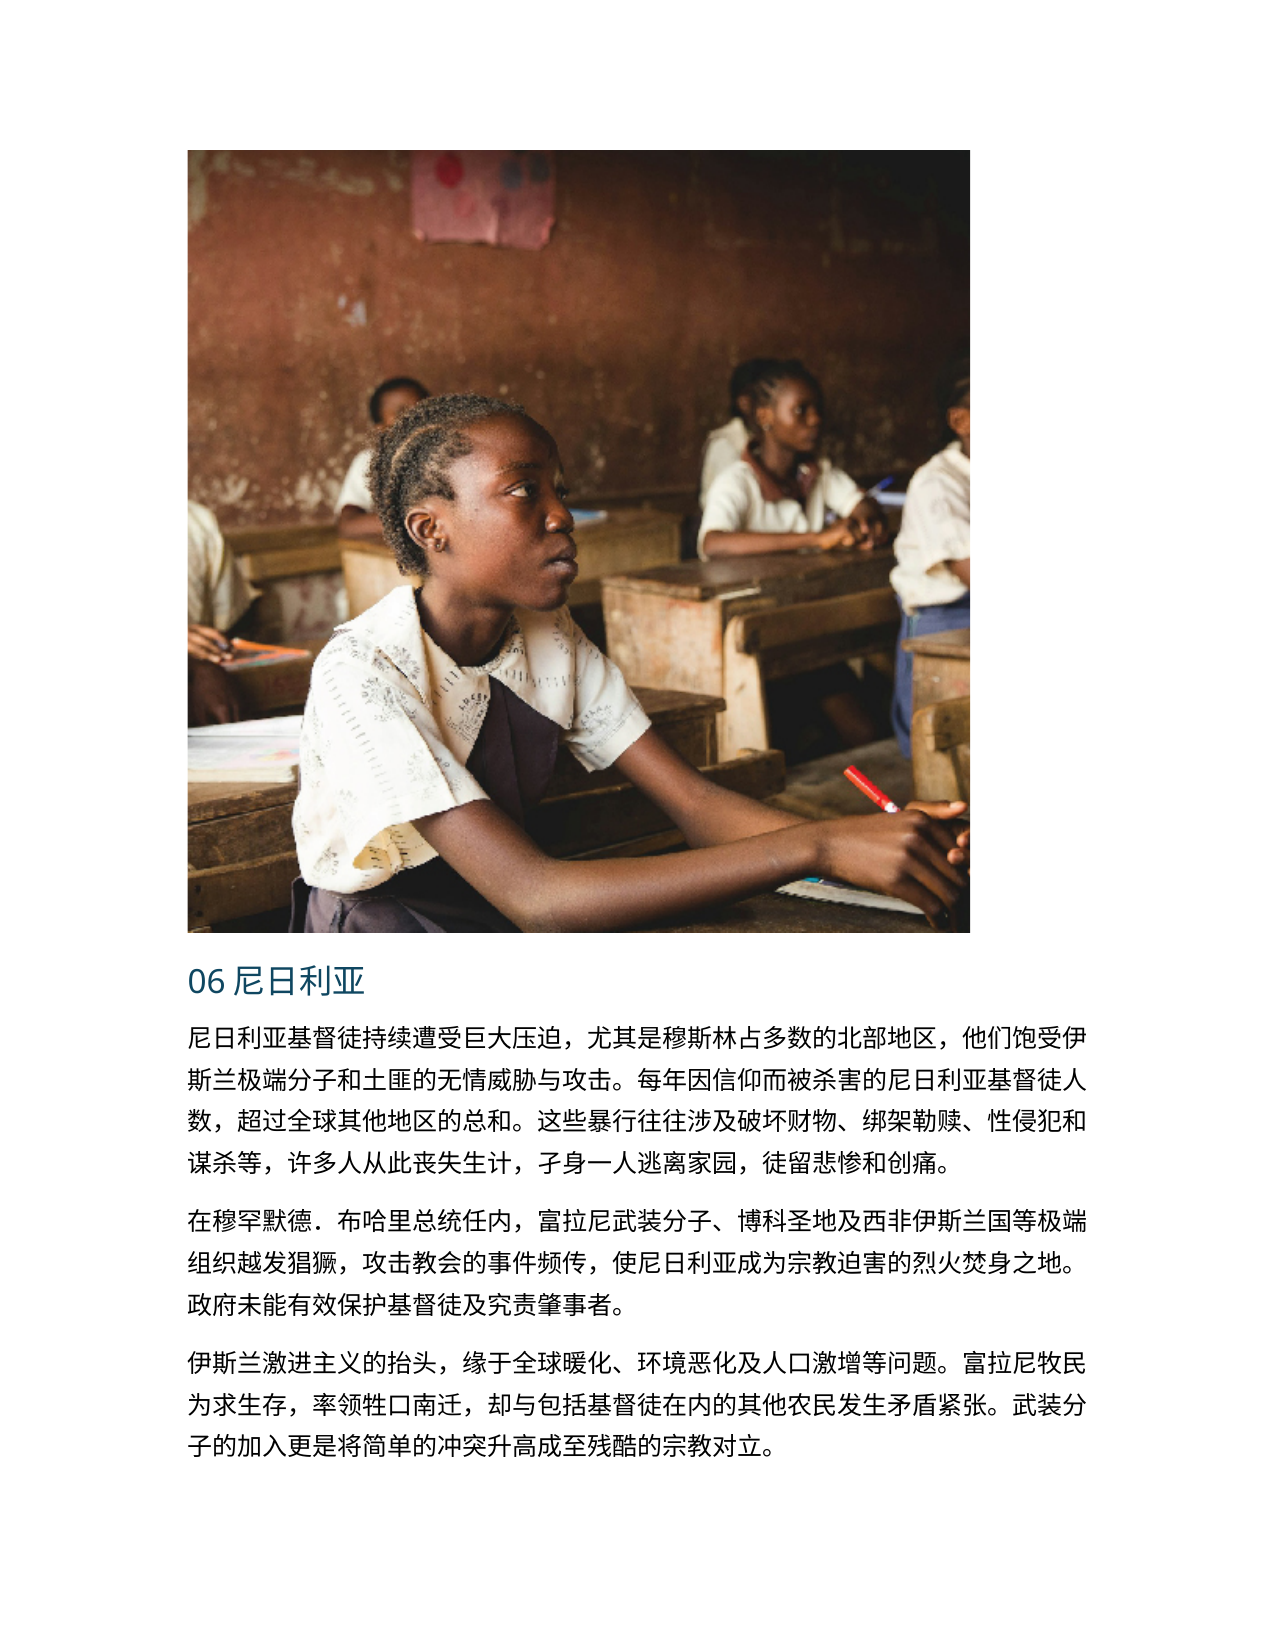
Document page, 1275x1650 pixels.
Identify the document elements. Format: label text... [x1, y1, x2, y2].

picture [187, 150, 971, 933]
text 尼日利亚基督徒持续遭受巨大压迫，尤其是穆斯林占多数的北部地区，他们饱受伊斯兰极端分子和土匪的无情威胁与攻击。每年因信仰而被杀害的尼日利亚基督徒人数，超过全球其他地区的总和。这些暴行往往涉及破坏财物、绑架勒赎、性侵犯和谋杀等，许多人从此丧失生计，孑身一人逃离家园，徒留悲惨和创痛。 [187, 1018, 1087, 1180]
text 在穆罕默德．布哈里总统任内，富拉尼武装分子、博科圣地及西非伊斯兰国等极端组织越发猖獗，攻击教会的事件频传，使尼日利亚成为宗教迫害的烈火焚身之地。政府未能有效保护基督徒及究责肇事者。 [187, 1202, 1087, 1321]
text 伊斯兰激进主义的抬头，缘于全球暖化、环境恶化及人口激增等问题。富拉尼牧民为求生存，率领牲口南迁，却与包括基督徒在内的其他农民发生矛盾紧张。武装分子的加入更是将简单的冲突升高成至残酷的宗教对立。 [187, 1343, 1087, 1463]
subtitle 06尼日利亚 [187, 954, 1087, 1003]
